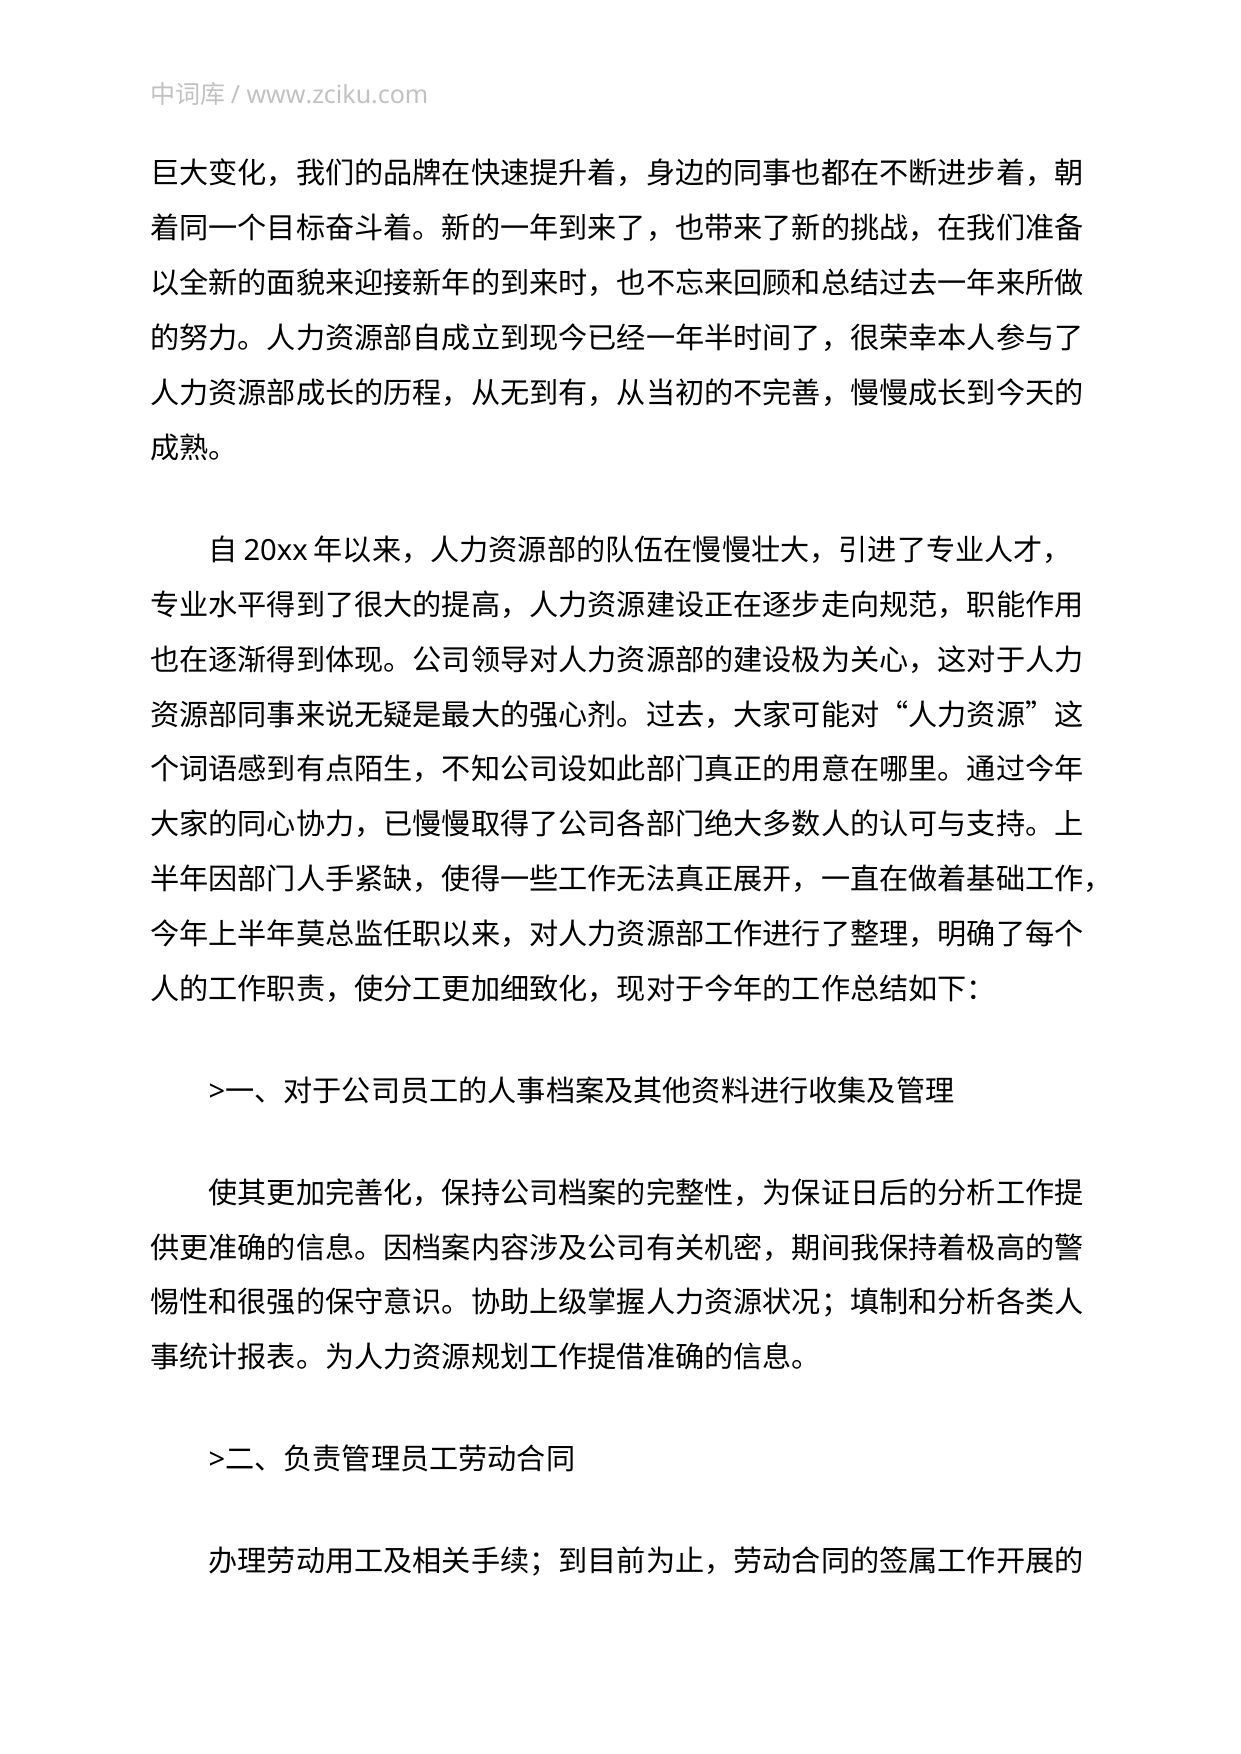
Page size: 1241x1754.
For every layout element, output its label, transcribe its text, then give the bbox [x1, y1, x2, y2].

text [150, 150, 1090, 467]
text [150, 1538, 1090, 1580]
text 自20xx年以来，人力资源部的队伍在慢慢壮大，引进了专业人才，专业水平得到了很大的提高，人力资源建设正在逐步走向规范，职能作用也在逐渐得到体现。公司领导对人力资源部的建设极为关心，这对于人力资源部同事来说无疑是最大的强心剂。过去，大家可能对“人力资源”这个词语感到有点陌生，不知公司设如此部门真正的用意在哪里。通过今年大家的同心协力，已慢慢取得了公司各部门绝大多数人的认可与支持。上半年因部门人手紧缺，使得一些工作无法真正展开，一直在做着基础工作，今年上半年莫总监任职以来，对人力资源部工作进行了整理，明确了每个人的工作职责，使分工更加细致化，现对于今年的工作总结如下： [150, 526, 1090, 1008]
text 使其更加完善化，保持公司档案的完整性，为保证日后的分析工作提供更准确的信息。因档案内容涉及公司有关机密，期间我保持着极高的警惕性和很强的保守意识。协助上级掌握人力资源状况；填制和分析各类人事统计报表。为人力资源规划工作提借准确的信息。 [150, 1169, 1090, 1376]
text >二、负责管理员工劳动合同 [150, 1436, 1090, 1478]
text >一、对于公司员工的人事档案及其他资料进行收集及管理 [150, 1067, 1090, 1110]
